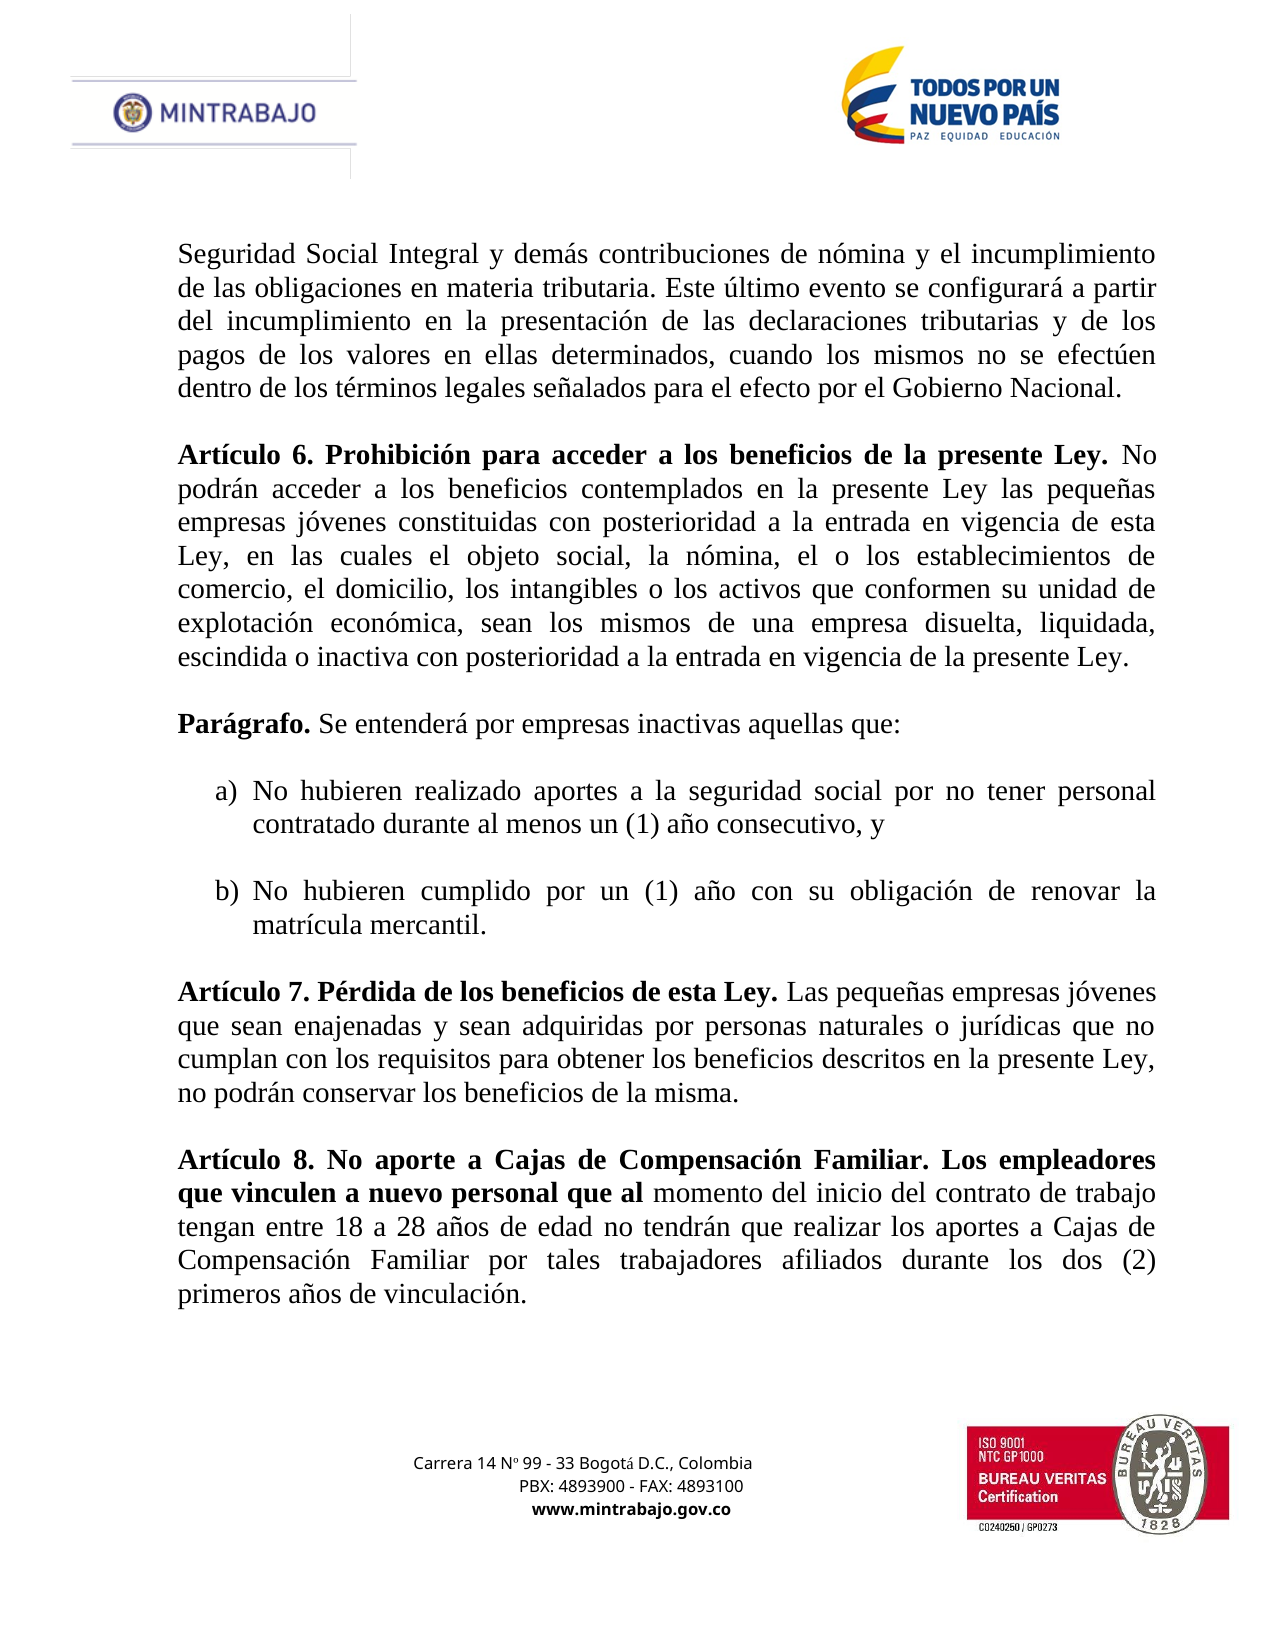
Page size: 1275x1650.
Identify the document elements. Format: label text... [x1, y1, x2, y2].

text Parágrafo. Se entenderá por empresas inactivas aquellas que: [177, 706, 1157, 739]
text Artículo 6. Prohibición para acceder a los beneficios de la presente Ley. No podrán acceder a los beneficios contemplados en la presente Ley las pequeñas empresas jóvenes constituidas con posterioridad a la entrada en vigencia de esta Ley, en las cuales el objeto social, la nómina, el o los establecimientos de comercio, el domicilio, los intangibles o los activos que conformen su unidad de explotación económica, sean los mismos de una empresa disuelta, liquidada, escindida o inactiva con posterioridad a la entrada en vigencia de la presente Ley. [177, 437, 1157, 672]
text Artículo 8. No aporte a Cajas de Compensación Familiar. Los empleadores que vinculen a nuevo personal que al momento del inicio del contrato de trabajo tengan entre 18 a 28 años de edad no tendrán que realizar los aportes a Cajas de Compensación Familiar por tales trabajadores afiliados durante los dos (2) primeros años de vinculación. [177, 1142, 1157, 1309]
picture [833, 37, 1070, 160]
list No hubieren realizado aportes a la seguridad social por no tener personal contratado durante al menos un (1) año consecutivo, y [215, 773, 1157, 840]
picture [957, 1406, 1239, 1543]
picture [70, 14, 363, 179]
list No hubieren cumplido por un (1) año con su obligación de renovar la matrícula mercantil. [215, 873, 1157, 941]
text Artículo 7. Pérdida de los beneficios de esta Ley. Las pequeñas empresas jóvenes que sean enajenadas y sean adquiridas por personas naturales o jurídicas que no cumplan con los requisitos para obtener los beneficios descritos en la presente Ley, no podrán conservar los beneficios de la misma. [177, 974, 1157, 1108]
